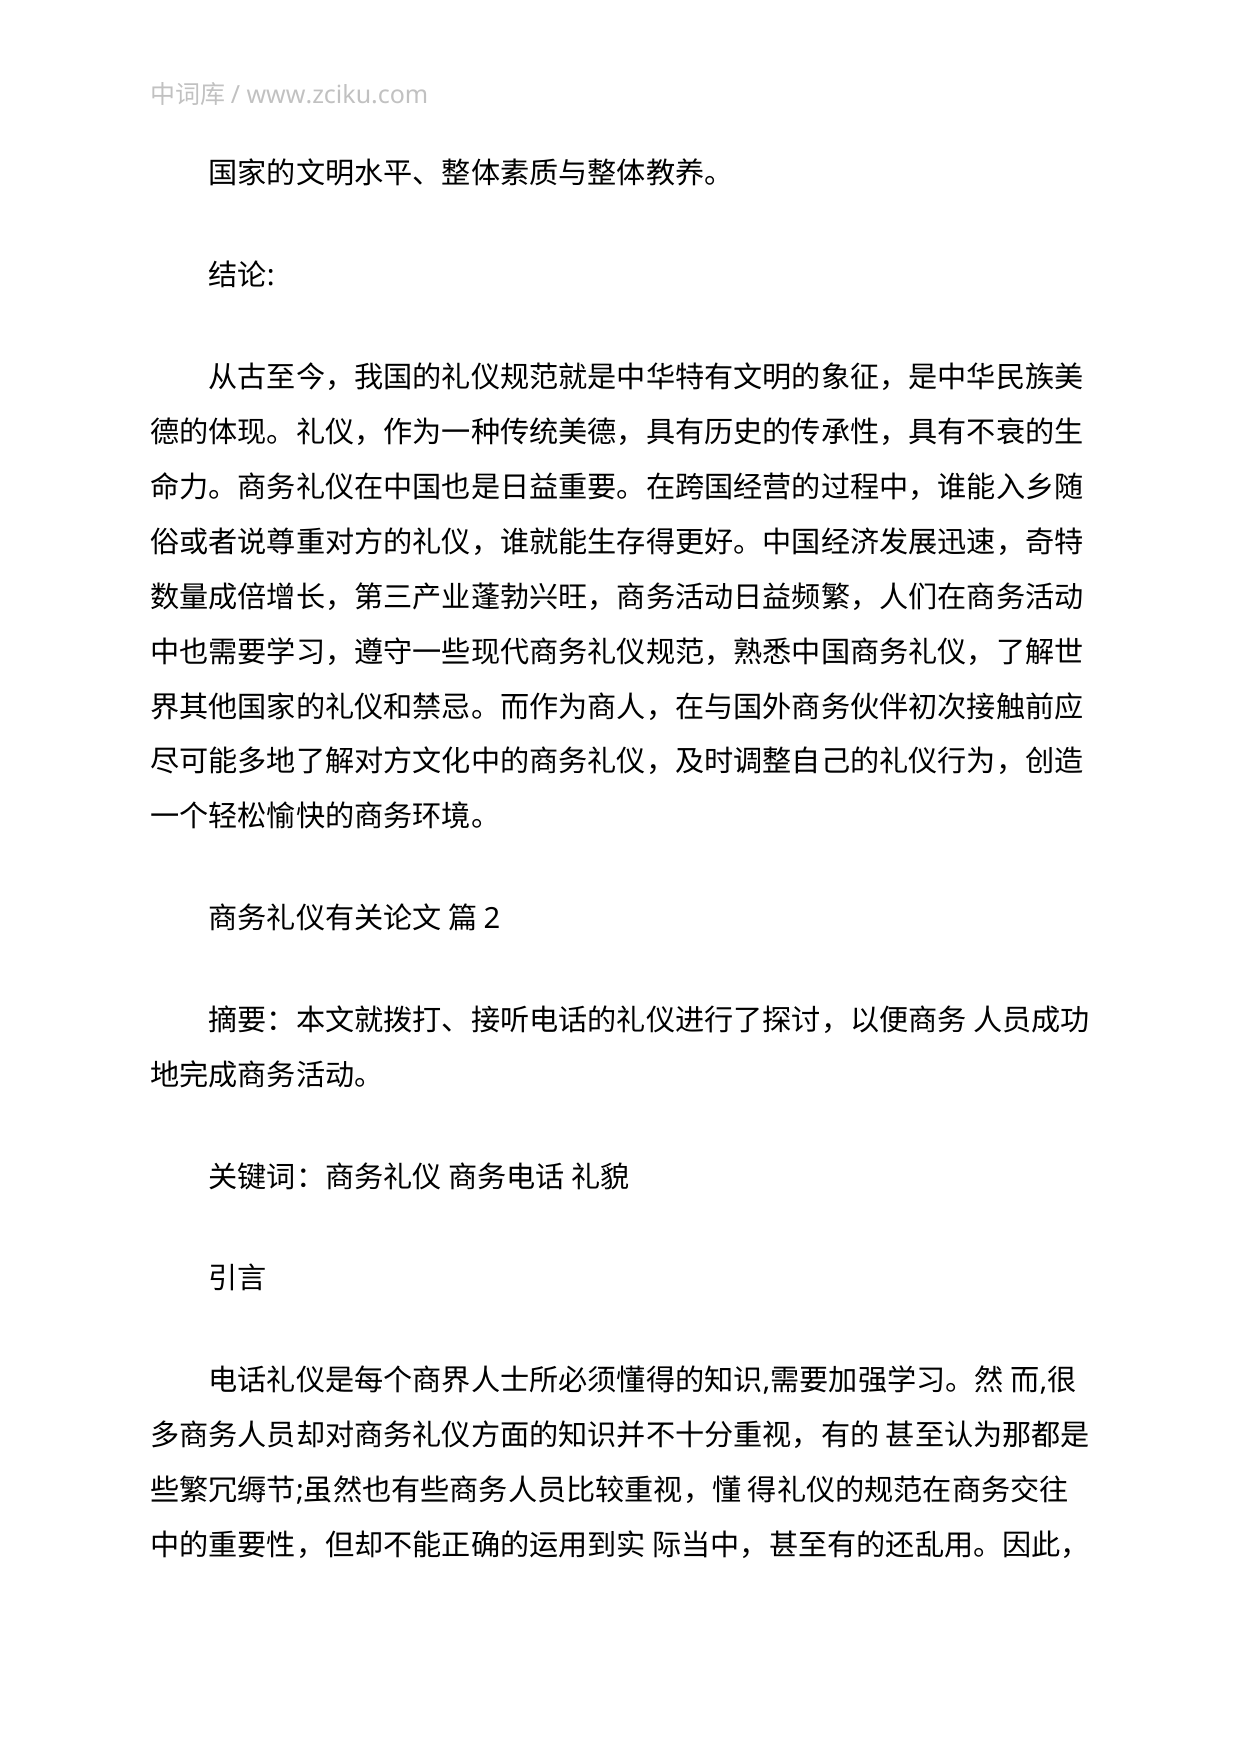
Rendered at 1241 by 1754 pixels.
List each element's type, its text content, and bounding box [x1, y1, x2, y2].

text 商务礼仪有关论文 篇2 [150, 895, 1090, 937]
text 从古至今，我国的礼仪规范就是中华特有文明的象征，是中华民族美德的体现。礼仪，作为一种传统美德，具有历史的传承性，具有不衰的生命力。商务礼仪在中国也是日益重要。在跨国经营的过程中，谁能入乡随俗或者说尊重对方的礼仪，谁就能生存得更好。中国经济发展迅速，奇特数量成倍增长，第三产业蓬勃兴旺，商务活动日益频繁，人们在商务活动中也需要学习，遵守一些现代商务礼仪规范，熟悉中国商务礼仪，了解世界其他国家的礼仪和禁忌。而作为商人，在与国外商务伙伴初次接触前应尽可能多地了解对方文化中的商务礼仪，及时调整自己的礼仪行为，创造一个轻松愉快的商务环境。 [150, 354, 1090, 835]
text 结论: [150, 252, 1090, 294]
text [150, 1357, 1090, 1564]
text 国家的文明水平、整体素质与整体教养。 [150, 150, 1090, 192]
text 关键词：商务礼仪 商务电话 礼貌 [150, 1153, 1090, 1196]
text 引言 [150, 1255, 1090, 1297]
text 摘要：本文就拨打、接听电话的礼仪进行了探讨，以便商务 人员成功地完成商务活动。 [150, 997, 1090, 1094]
